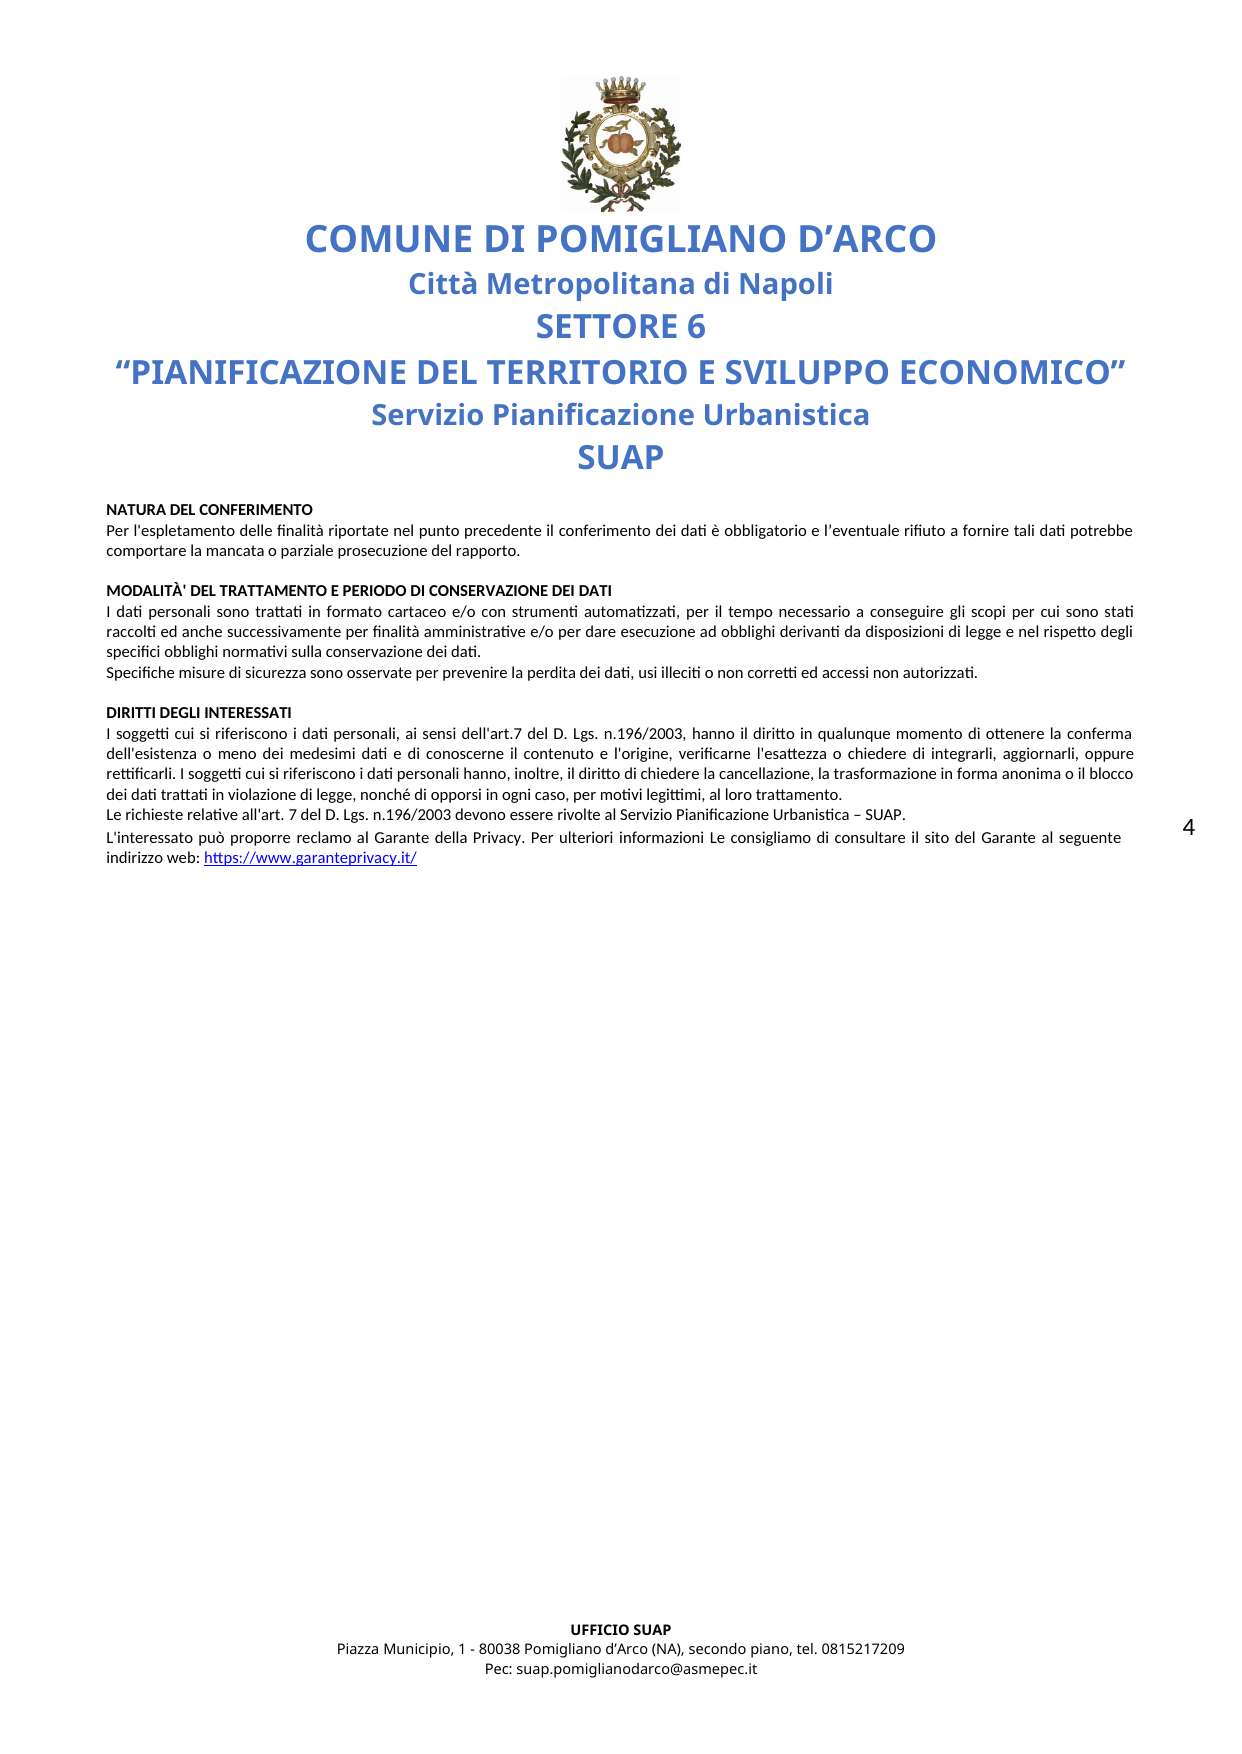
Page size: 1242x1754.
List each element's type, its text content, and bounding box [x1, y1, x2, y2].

text I dati personali sono trattati in formato cartaceo e/o con strumenti automatizzati, per il tempo necessario a conseguire gli scopi per cui sono stati raccolti ed anche successivamente per finalità amministrative e/o per dare esecuzione ad obblighi derivanti da disposizioni di legge e nel rispetto degli specifici obblighi normativi sulla conservazione dei dati. [106, 601, 1135, 662]
text I soggetti cui si riferiscono i dati personali, ai sensi dell'art.7 del D. Lgs. n.196/2003, hanno il diritto in qualunque momento di ottenere la conferma dell'esistenza o meno dei medesimi dati e di conoscerne il contenuto e l'origine, verificarne l'esattezza o chiedere di integrarli, aggiornarli, oppure rettificarli. I soggetti cui si riferiscono i dati personali hanno, inoltre, il diritto di chiedere la cancellazione, la trasformazione in forma anonima o il blocco dei dati trattati in violazione di legge, nonché di opporsi in ogni caso, per motivi legittimi, al loro trattamento. [106, 723, 1135, 804]
text DIRITTI DEGLI INTERESSATI [106, 703, 1135, 723]
text L'interessato può proporre reclamo al Garante della Privacy. Per ulteriori informazioni Le consigliamo di consultare il sito del Garante al seguente indirizzo web: https://www.garanteprivacy.it/ [106, 827, 1123, 868]
text Per l'espletamento delle finalità riportate nel punto precedente il conferimento dei dati è obbligatorio e l’eventuale rifiuto a fornire tali dati potrebbe comportare la mancata o parziale prosecuzione del rapporto. [106, 520, 1135, 560]
text Le richieste relative all'art. 7 del D. Lgs. n.196/2003 devono essere rivolte al Servizio Pianificazione Urbanistica – SUAP. [106, 804, 1135, 824]
text Specifiche misure di sicurezza sono osservate per prevenire la perdita dei dati, usi illeciti o non corretti ed accessi non autorizzati. [106, 662, 1135, 682]
picture [560, 75, 682, 213]
text MODALITÀ' DEL TRATTAMENTO E PERIODO DI CONSERVAZIONE DEI DATI [106, 581, 1135, 601]
text NATURA DEL CONFERIMENTO [106, 499, 1135, 520]
